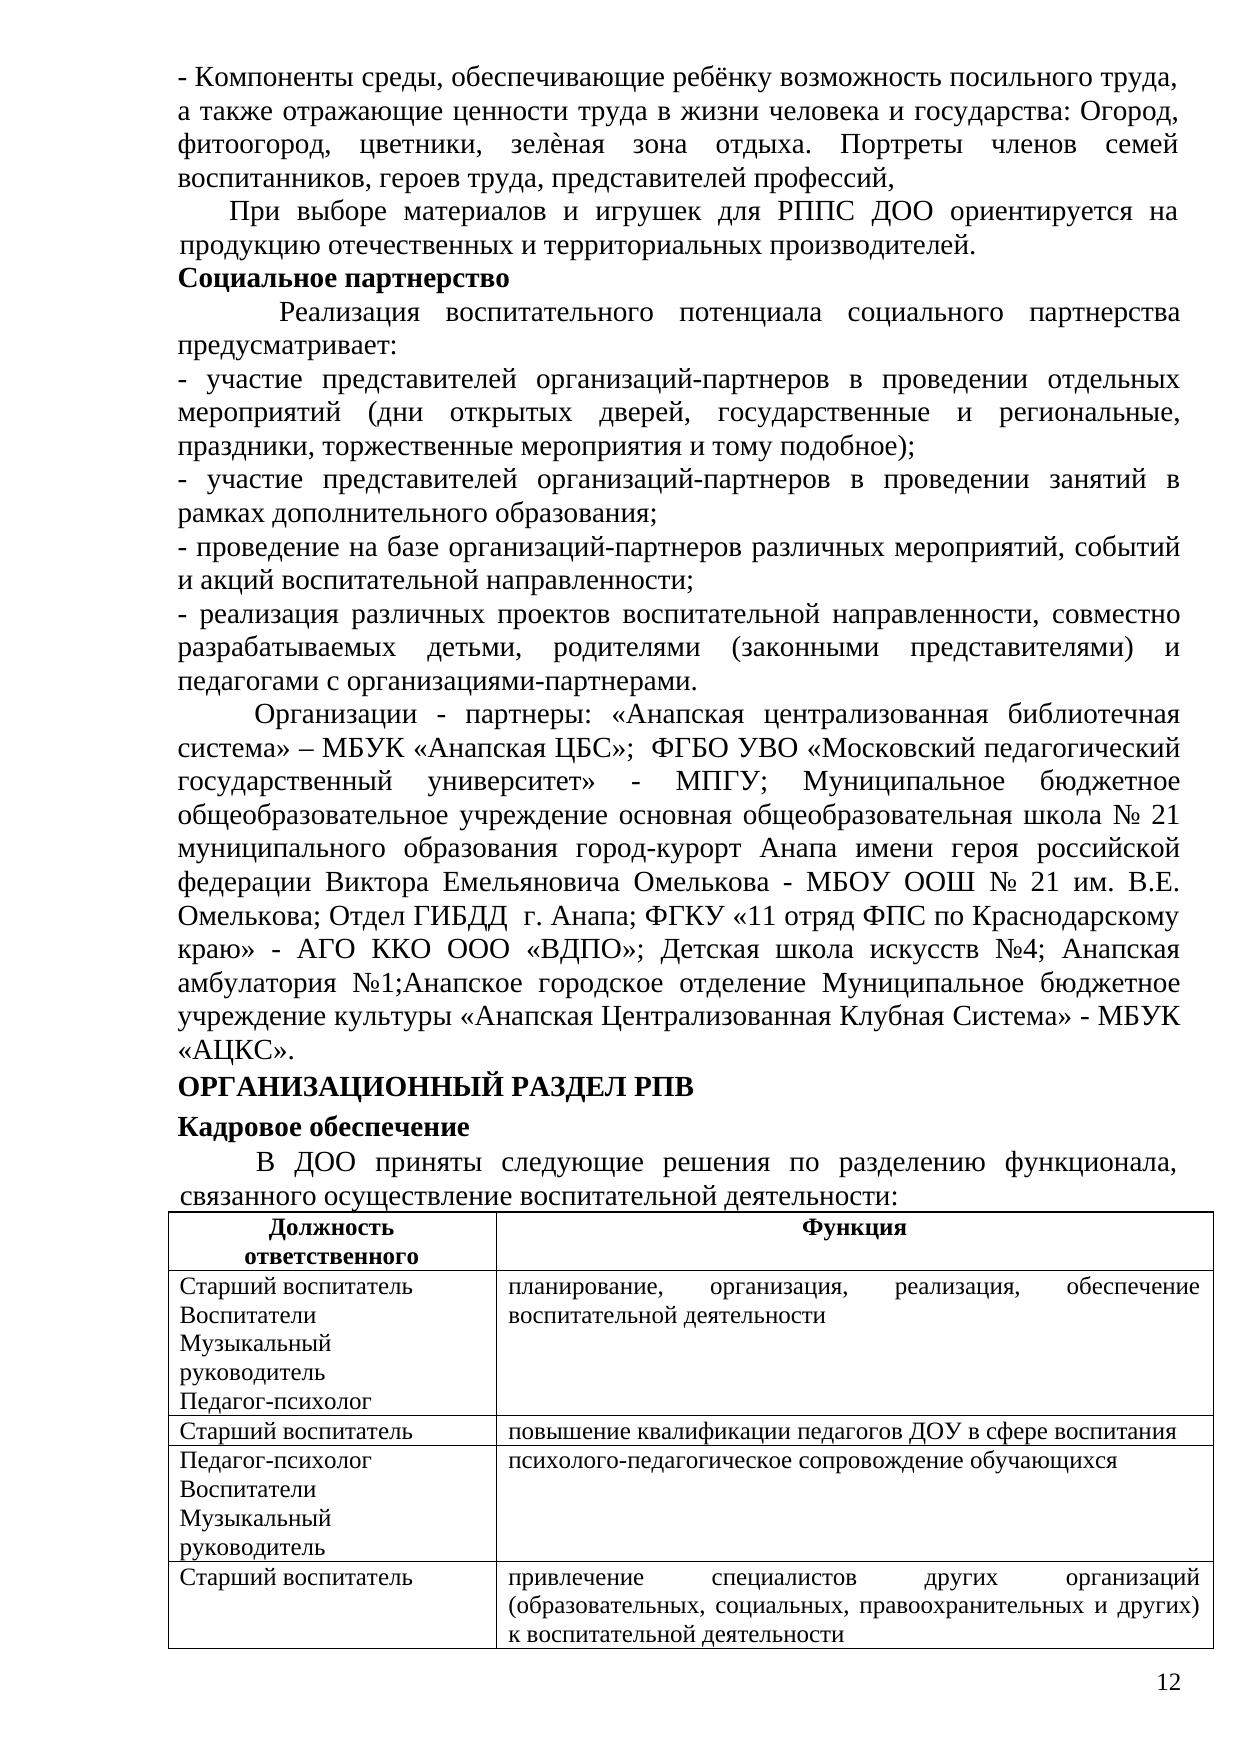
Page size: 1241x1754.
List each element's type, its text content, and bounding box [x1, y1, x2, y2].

text В ДОО приняты следующие решения по разделению функционала, связанного осуществление воспитательной деятельности: [179, 1144, 1179, 1211]
table_cell привлечение специалистов других организаций (образовательных, социальных, правоохранительных и других) к воспитательной деятельности [497, 1562, 1213, 1648]
text - Компоненты среды, обеспечивающие ребёнку возможность посильного труда, а также отражающие ценности труда в жизни человека и государства: Огород, фитоогород, цветники, зелѐная зона отдыха. Портреты членов семей воспитанников, героев труда, представителей профессий, [177, 59, 1179, 193]
text - проведение на базе организаций-партнеров различных мероприятий, событий и акций воспитательной направленности; [177, 529, 1181, 596]
table_cell Старший воспитатель [169, 1416, 496, 1444]
text Реализация воспитательного потенциала социального партнерства предусматривает: [177, 294, 1181, 361]
text Организации - партнеры: «Анапская централизованная библиотечная система» – МБУК «Анапская ЦБС»; ФГБО УВО «Московский педагогический государственный университет» - МПГУ; Муниципальное бюджетное общеобразовательное учреждение основная общеобразовательная школа № 21 муниципального образования город-курорт Анапа имени героя российской федерации Виктора Емельяновича Омелькова - МБОУ ООШ № 21 им. В.Е. Омелькова; Отдел ГИБДД г. Анапа; ФГКУ «11 отряд ФПС по Краснодарскому краю» - АГО ККО ООО «ВДПО»; Детская школа искусств №4; Анапская амбулатория №1;Анапское городское отделение Муниципальное бюджетное учреждение культуры «Анапская Централизованная Клубная Система» - МБУК «АЦКС». [177, 696, 1181, 1065]
table_cell психолого-педагогическое сопровождение обучающихся [497, 1446, 1213, 1561]
table_header Функция [497, 1213, 1213, 1270]
text Кадровое обеспечение [177, 1105, 1181, 1144]
text - участие представителей организаций-партнеров в проведении отдельных мероприятий (дни открытых дверей, государственные и региональные, праздники, торжественные мероприятия и тому подобное); [177, 361, 1181, 462]
table_cell Старший воспитатель [169, 1562, 496, 1648]
table_header Должность ответственного [169, 1213, 496, 1270]
table_cell повышение квалификации педагогов ДОУ в сфере воспитания [497, 1416, 1213, 1444]
text При выборе материалов и игрушек для РППС ДОО ориентируется на продукцию отечественных и территориальных производителей. [179, 193, 1179, 260]
text - участие представителей организаций-партнеров в проведении занятий в рамках дополнительного образования; [177, 462, 1181, 529]
text ОРГАНИЗАЦИОННЫЙ РАЗДЕЛ РПВ [177, 1065, 1181, 1105]
table_cell планирование, организация, реализация, обеспечение воспитательной деятельности [497, 1271, 1213, 1415]
text Социальное партнерство [177, 260, 1181, 294]
table_cell Педагог-психолог Воспитатели Музыкальный руководитель [169, 1446, 496, 1561]
text - реализация различных проектов воспитательной направленности, совместно разрабатываемых детьми, родителями (законными представителями) и педагогами с организациями-партнерами. [177, 596, 1181, 696]
table_cell Старший воспитатель Воспитатели Музыкальный руководитель Педагог-психолог [169, 1271, 496, 1415]
